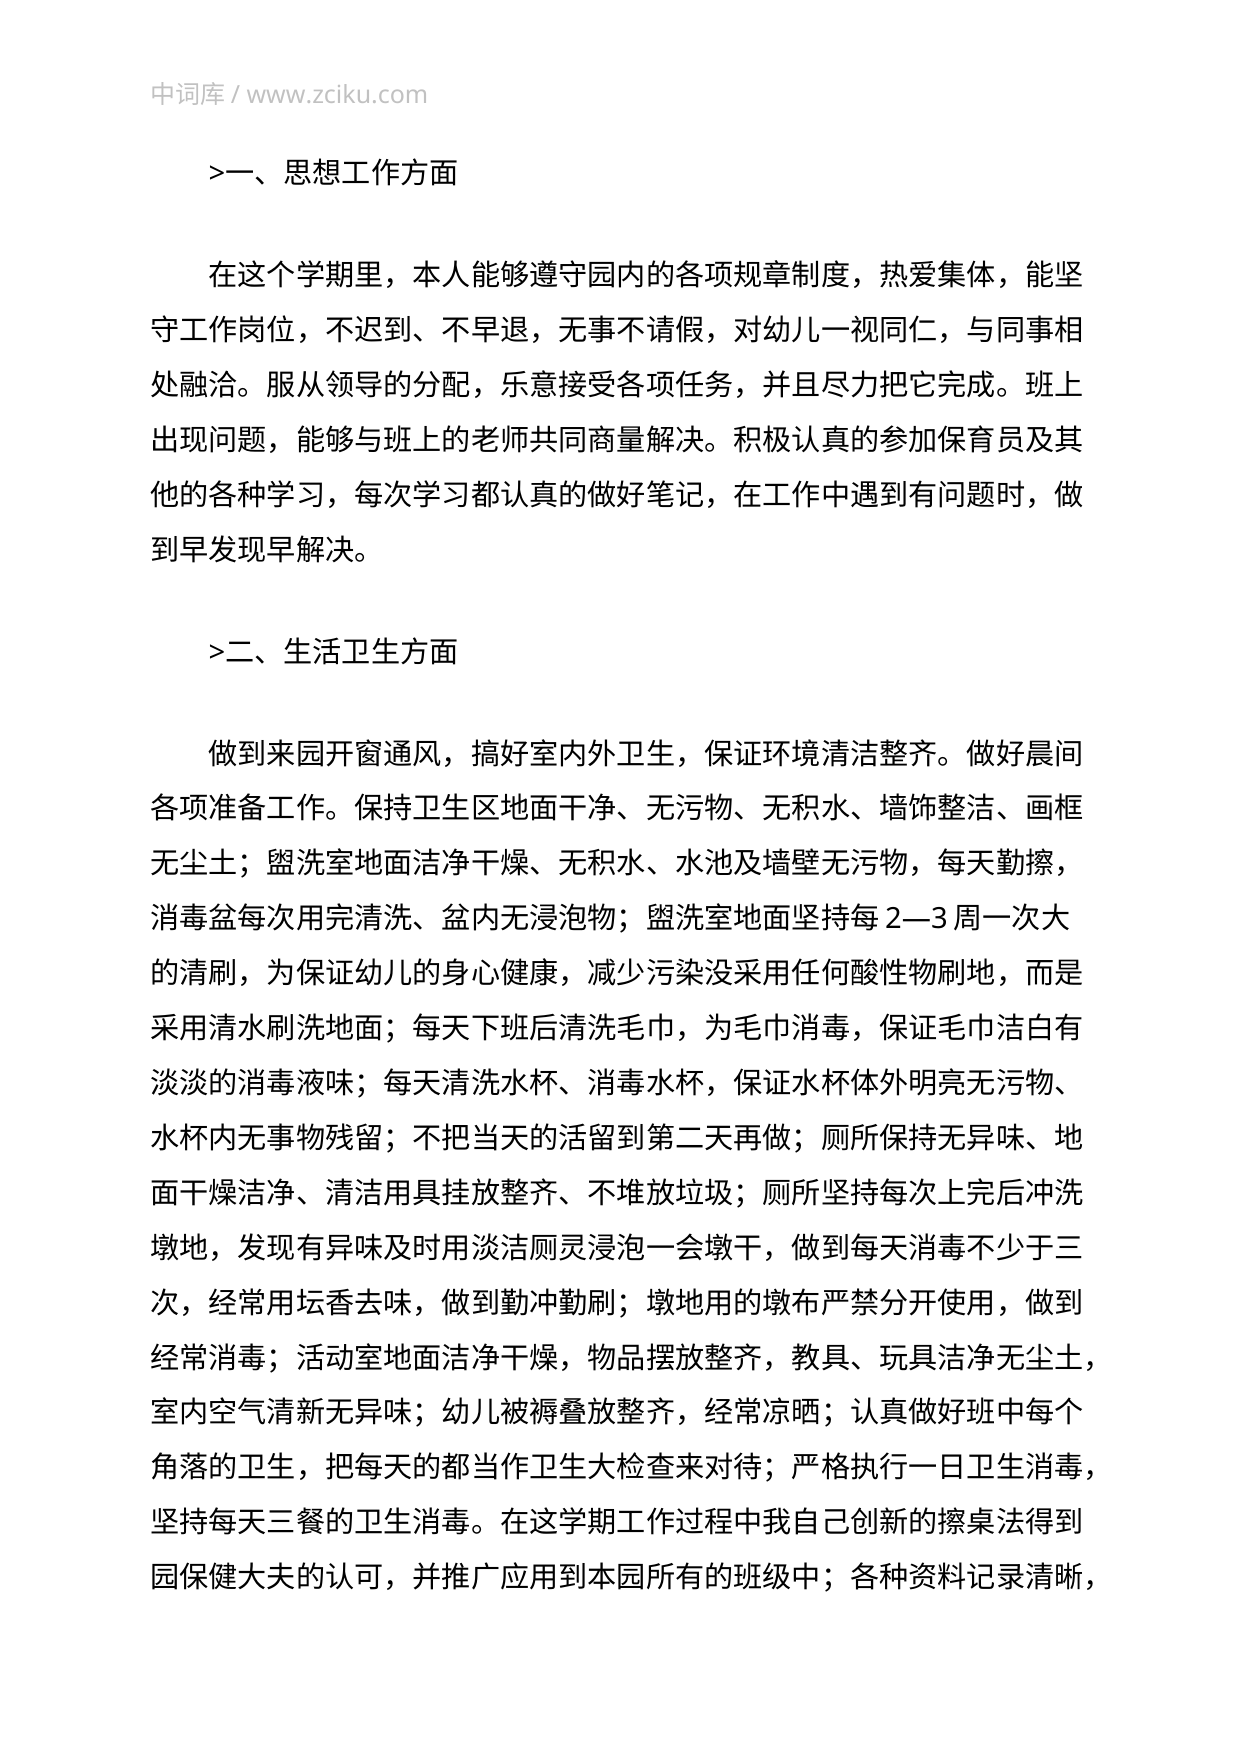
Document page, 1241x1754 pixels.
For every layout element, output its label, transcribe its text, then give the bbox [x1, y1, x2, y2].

text >一、思想工作方面 [150, 150, 1090, 192]
text >二、生活卫生方面 [150, 628, 1090, 671]
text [150, 730, 1090, 1596]
text 在这个学期里，本人能够遵守园内的各项规章制度，热爱集体，能坚守工作岗位，不迟到、不早退，无事不请假，对幼儿一视同仁，与同事相处融洽。服从领导的分配，乐意接受各项任务，并且尽力把它完成。班上出现问题，能够与班上的老师共同商量解决。积极认真的参加保育员及其他的各种学习，每次学习都认真的做好笔记，在工作中遇到有问题时，做到早发现早解决。 [150, 252, 1090, 569]
